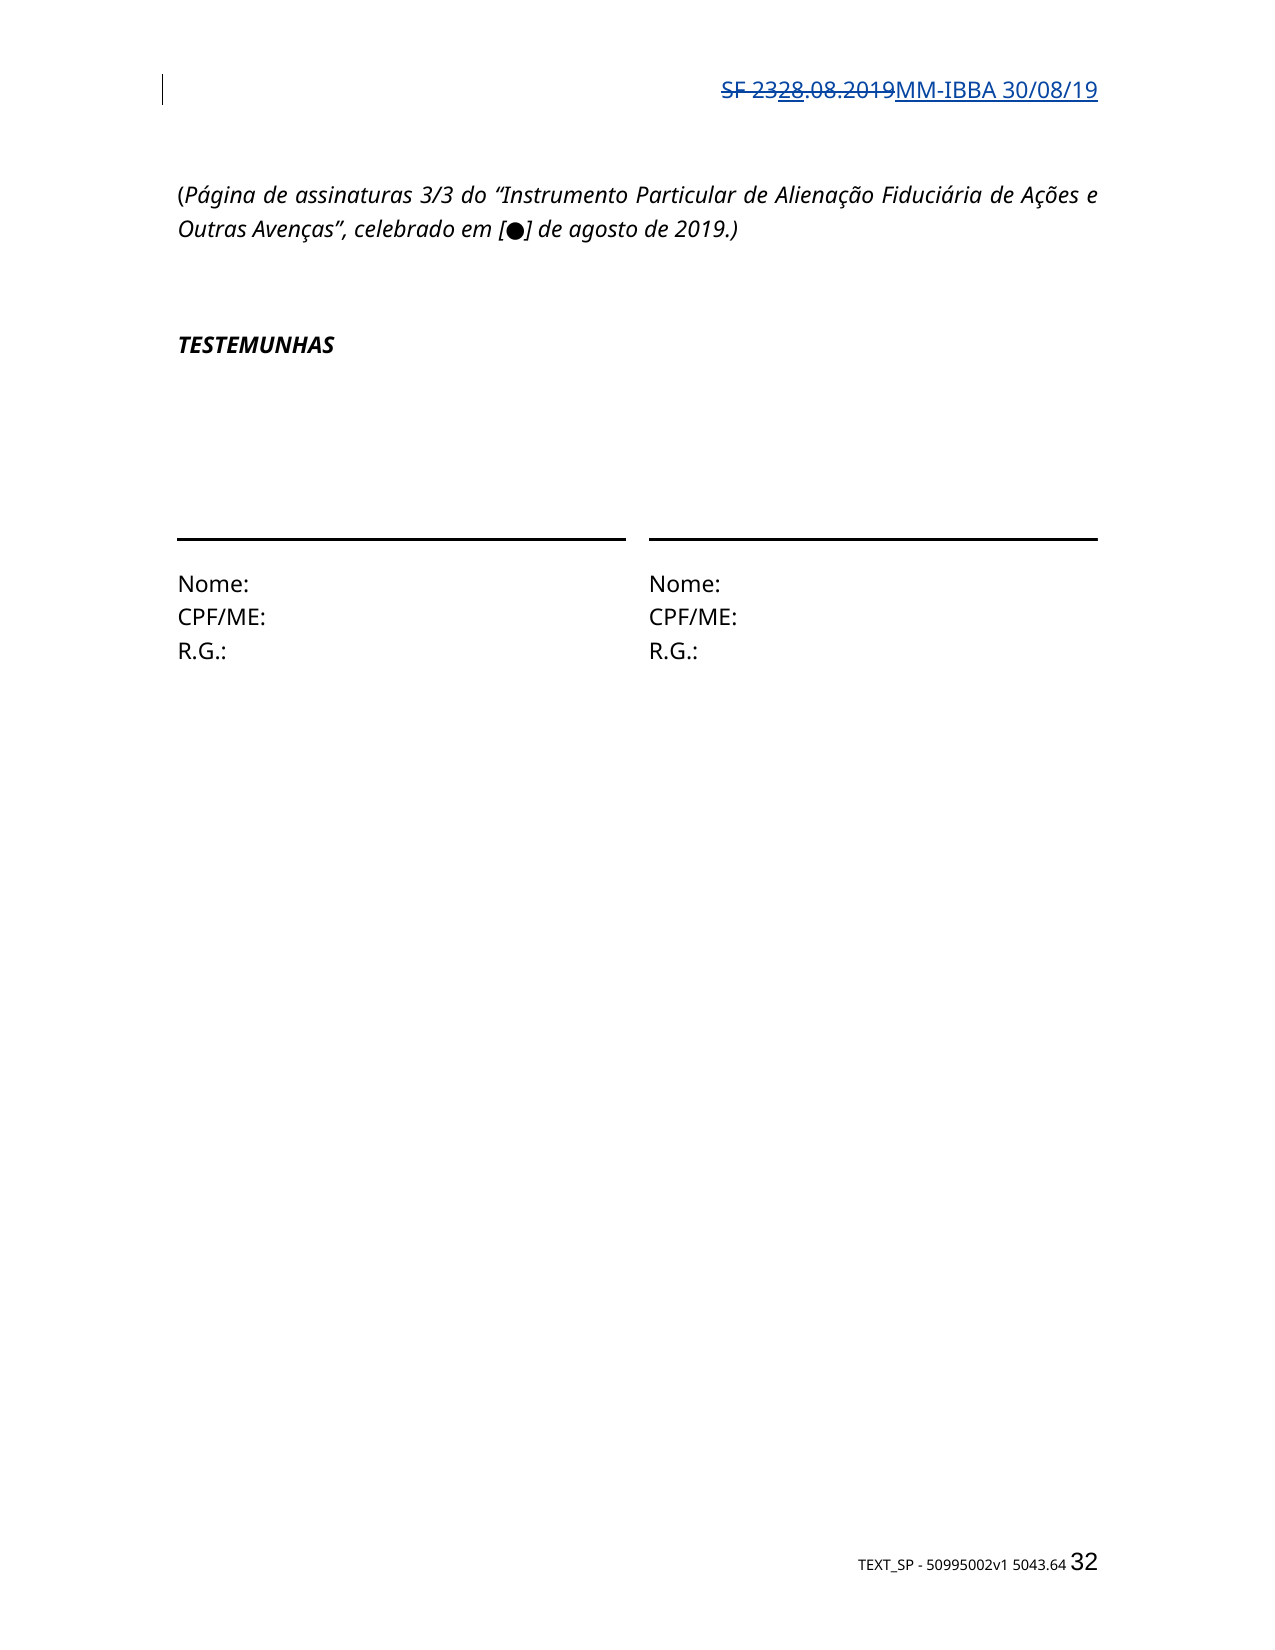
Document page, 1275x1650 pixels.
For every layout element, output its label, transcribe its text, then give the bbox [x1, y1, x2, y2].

text TESTEMUNHAS [177, 327, 1098, 361]
table_header Nome: CPF/ME: R.G.: [166, 502, 637, 691]
text (Página de assinaturas 3/3 do “Instrumento Particular de Alienação Fiduciária de Ações e Outras Avenças”, celebrado em [●] de agosto de 2019.) [177, 177, 1098, 244]
table_header Nome: CPF/ME: R.G.: [638, 502, 1109, 691]
